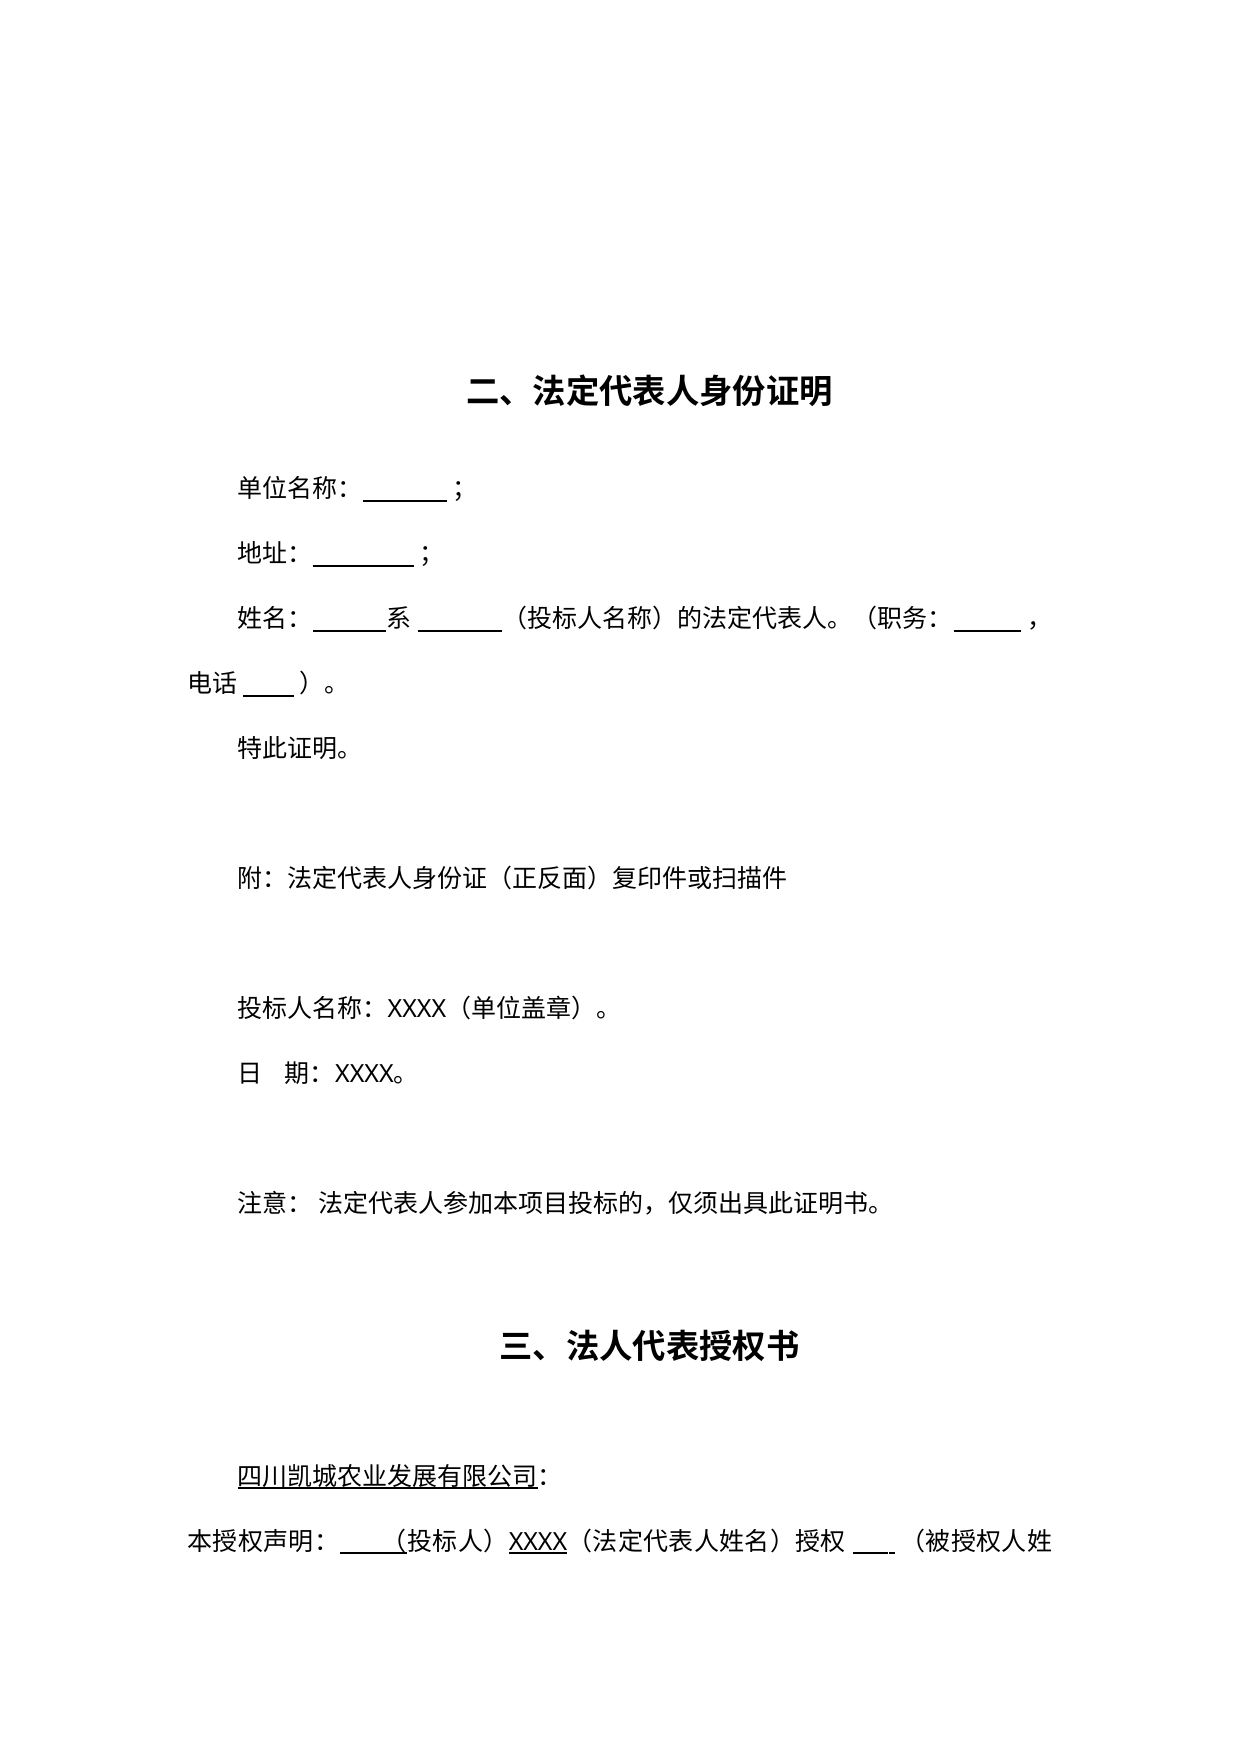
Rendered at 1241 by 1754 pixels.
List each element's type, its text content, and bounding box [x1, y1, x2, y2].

text 单位名称： ； [187, 454, 1053, 519]
text 姓名： 系 （投标人名称）的法定代表人。（职务： ，电话 ）。 [187, 584, 1053, 714]
text 注意： 法定代表人参加本项目投标的，仅须出具此证明书。 [187, 1169, 1053, 1234]
text 二、法定代表人身份证明 [187, 357, 1053, 422]
text 投标人名称：XXXX（单位盖章）。 [187, 974, 1053, 1039]
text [187, 1507, 1053, 1572]
text 附：法定代表人身份证（正反面）复印件或扫描件 [187, 844, 1053, 909]
text 日 期：XXXX。 [187, 1039, 1053, 1104]
text 四川凯城农业发展有限公司： [187, 1442, 1053, 1507]
text 地址： ； [187, 519, 1053, 584]
text 三、法人代表授权书 [187, 1312, 1053, 1377]
text 特此证明。 [187, 714, 1053, 779]
